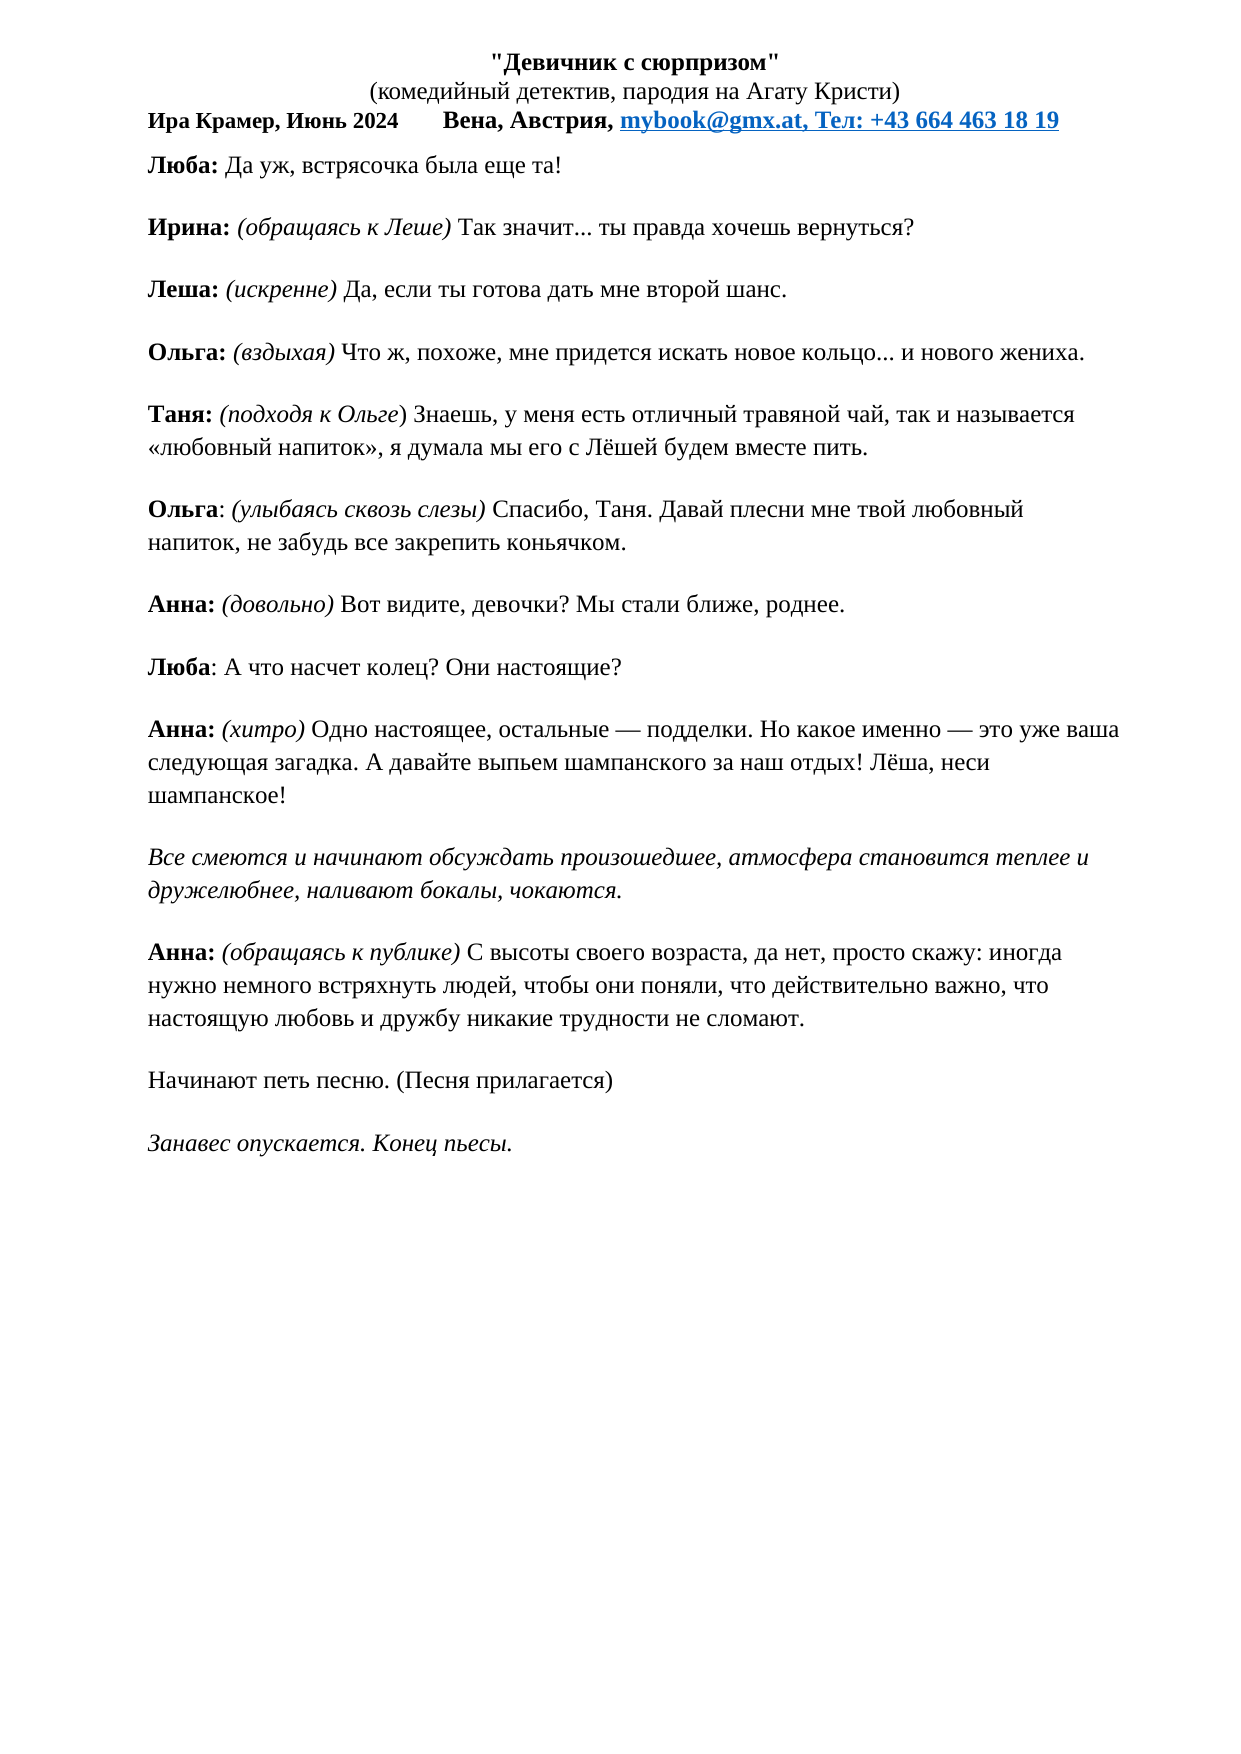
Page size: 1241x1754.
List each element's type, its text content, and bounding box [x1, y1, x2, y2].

text Анна: (обращаясь к публике) С высоты своего возраста, да нет, просто скажу: иногда нужно немного встряхнуть людей, чтобы они поняли, что действительно важно, что настоящую любовь и дружбу никакие трудности не сломают. [148, 937, 1122, 1032]
text Таня: (подходя к Ольге) Знаешь, у меня есть отличный травяной чай, так и называется «любовный напиток», я думала мы его с Лёшей будем вместе пить. [148, 399, 1122, 461]
text Начинают петь песню. (Песня прилагается) [148, 1065, 1122, 1094]
text Все смеются и начинают обсуждать произошедшее, атмосфера становится теплее и дружелюбнее, наливают бокалы, чокаются. [148, 842, 1122, 904]
text Люба: Да уж, встрясочка была еще та! [148, 150, 1122, 179]
text Ирина: (обращаясь к Леше) Так значит... ты правда хочешь вернуться? [148, 212, 1122, 241]
text Люба: А что насчет колец? Они настоящие? [148, 652, 1122, 680]
text Занавес опускается. Конец пьесы. [148, 1128, 1122, 1156]
text Ольга: (вздыхая) Что ж, похоже, мне придется искать новое кольцо... и нового жениха. [148, 337, 1122, 366]
text Ольга: (улыбаясь сквозь слезы) Спасибо, Таня. Давай плесни мне твой любовный напиток, не забудь все закрепить коньячком. [148, 494, 1122, 556]
text Анна: (хитро) Одно настоящее, остальные — подделки. Но какое именно — это уже ваша следующая загадка. А давайте выпьем шампанского за наш отдых! Лёша, неси шампанское! [148, 714, 1122, 808]
text Леша: (искренне) Да, если ты готова дать мне второй шанс. [148, 274, 1122, 303]
text Анна: (довольно) Вот видите, девочки? Мы стали ближе, роднее. [148, 589, 1122, 618]
